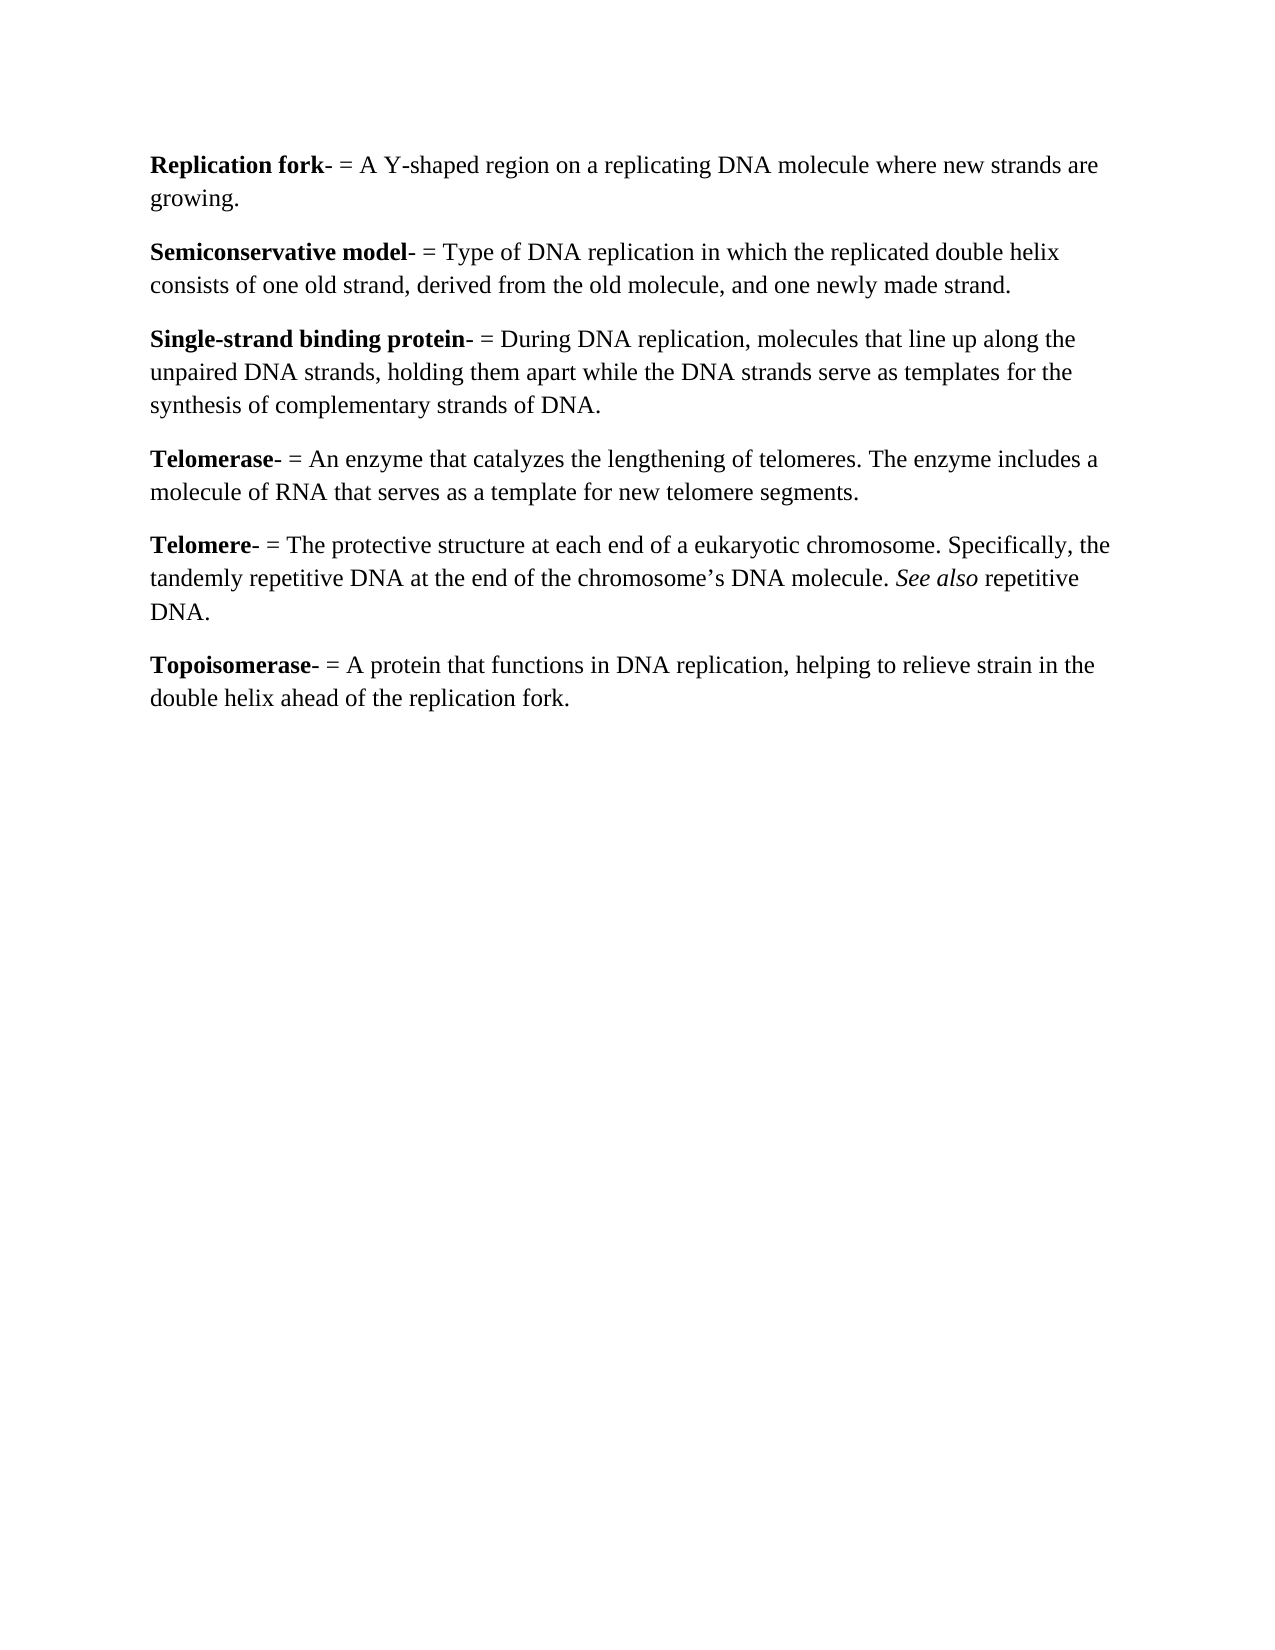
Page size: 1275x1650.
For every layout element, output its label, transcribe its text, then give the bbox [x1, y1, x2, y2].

text Semiconservative model- = Type of DNA replication in which the replicated double helix consists of one old strand, derived from the old molecule, and one newly made strand. [150, 237, 1125, 299]
text Telomere- = The protective structure at each end of a eukaryotic chromosome. Specifically, the tandemly repetitive DNA at the end of the chromosome’s DNA molecule. See also repetitive DNA. [150, 531, 1125, 625]
text Topoisomerase- = A protein that functions in DNA replication, helping to relieve strain in the double helix ahead of the replication fork. [150, 650, 1125, 712]
text Single-strand binding protein- = During DNA replication, molecules that line up along the unpaired DNA strands, holding them apart while the DNA strands serve as templates for the synthesis of complementary strands of DNA. [150, 324, 1125, 418]
text Telomerase- = An enzyme that catalyzes the lengthening of telomeres. The enzyme includes a molecule of RNA that serves as a template for new telomere segments. [150, 444, 1125, 505]
text Replication fork- = A Y-shaped region on a replicating DNA molecule where new strands are growing. [150, 150, 1125, 212]
